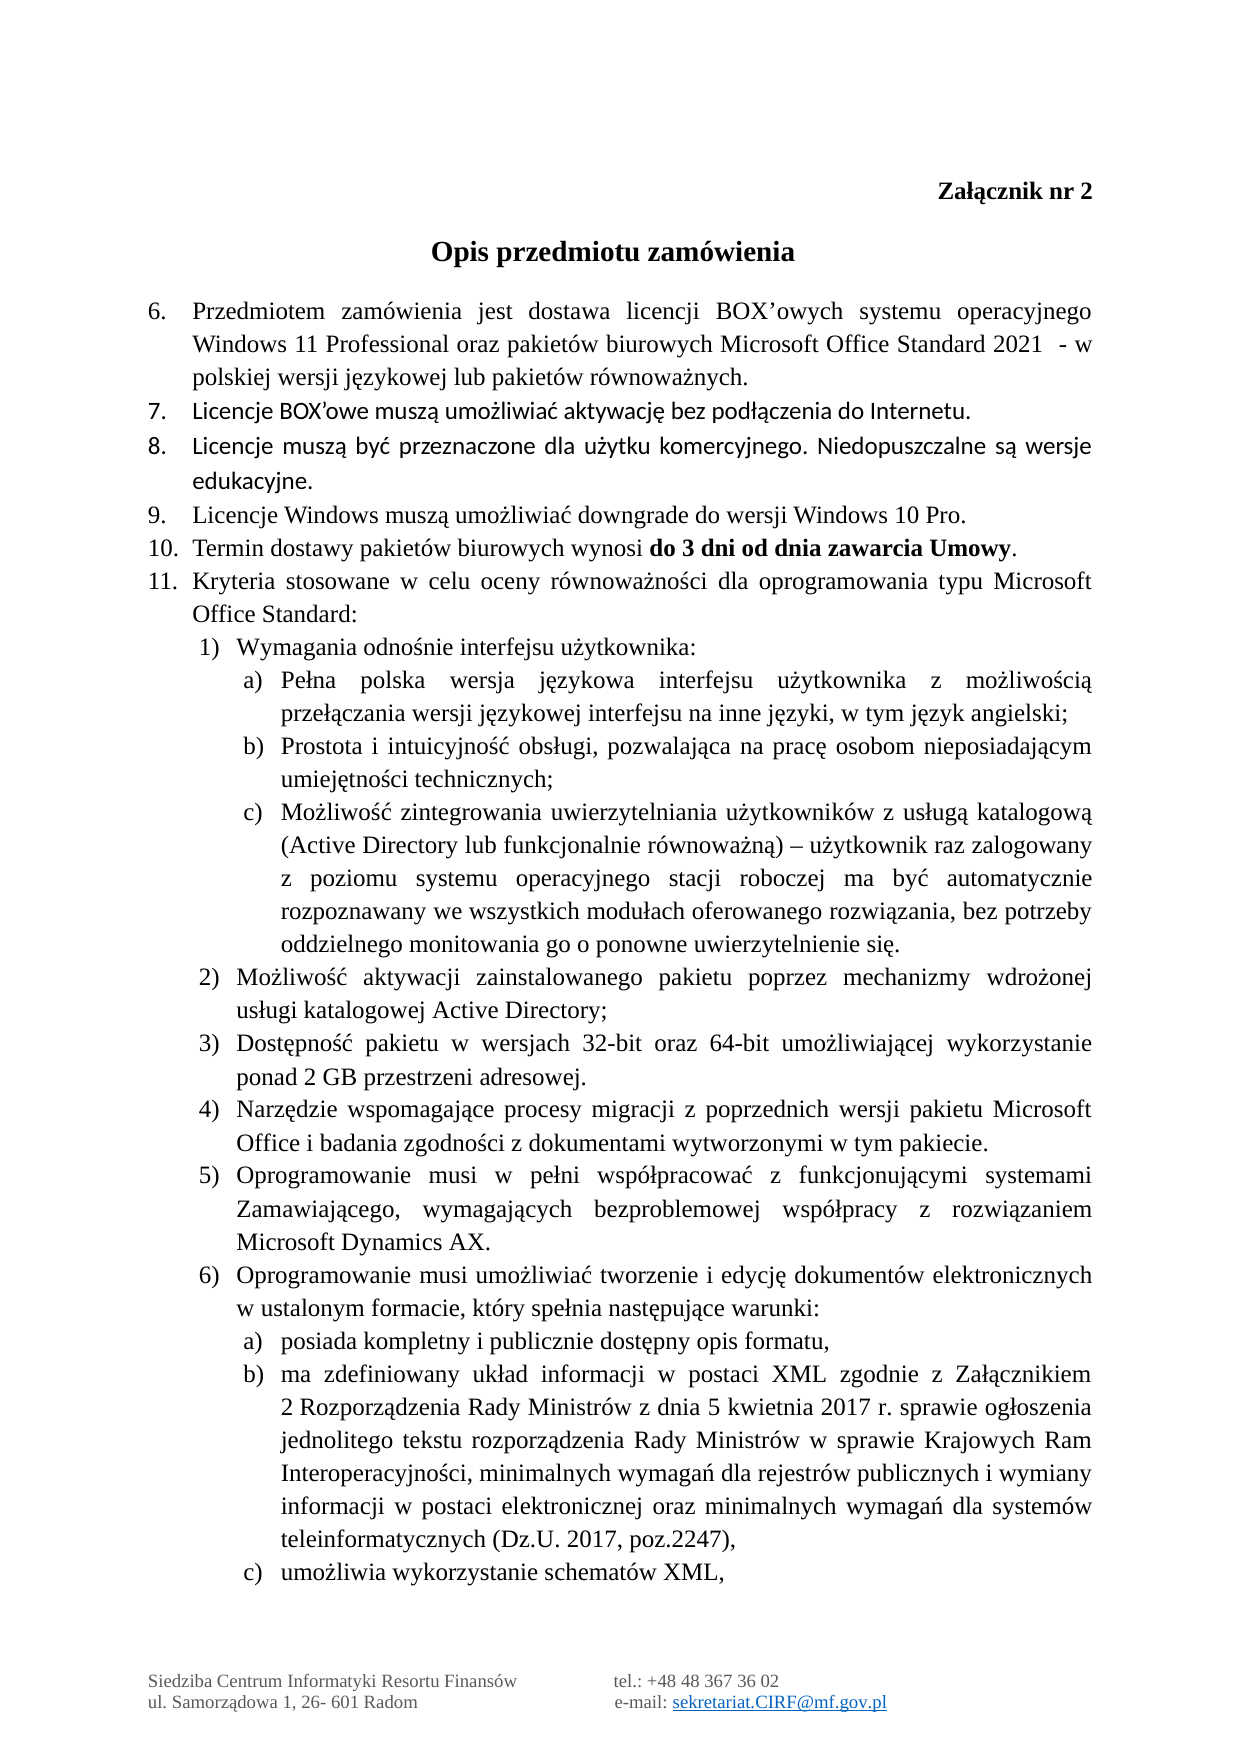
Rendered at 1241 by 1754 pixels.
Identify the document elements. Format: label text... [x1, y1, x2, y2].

subtitle Narzędzie wspomagające procesy migracji z poprzednich wersji pakietu Microsoft Office i badania zgodności z dokumentami wytworzonymi w tym pakiecie. [199, 1094, 1093, 1156]
subtitle Wymagania odnośnie interfejsu użytkownika: [199, 632, 1093, 661]
subtitle Możliwość zintegrowania uwierzytelniania użytkowników z usługą katalogową (Active Directory lub funkcjonalnie równoważną) – użytkownik raz zalogowany z poziomu systemu operacyjnego stacji roboczej ma być automatycznie rozpoznawany we wszystkich modułach oferowanego rozwiązania, bez potrzeby oddzielnego monitowania go o ponowne uwierzytelnienie się. [243, 797, 1093, 958]
subtitle Licencje BOX’owe muszą umożliwiać aktywację bez podłączenia do Internetu. [148, 395, 1093, 426]
subtitle Licencje muszą być przeznaczone dla użytku komercyjnego. Niedopuszczalne są wersje edukacyjne. [148, 430, 1093, 496]
subtitle posiada kompletny i publicznie dostępny opis formatu, [243, 1326, 1093, 1354]
subtitle Termin dostawy pakietów biurowych wynosi do 3 dni od dnia zawarcia Umowy. [148, 533, 1093, 562]
subtitle ma zdefiniowany układ informacji w postaci XML zgodnie z Załącznikiem 2 Rozporządzenia Rady Ministrów z dnia 5 kwietnia 2017 r. sprawie ogłoszenia jednolitego tekstu rozporządzenia Rady Ministrów w sprawie Krajowych Ram Interoperacyjności, minimalnych wymagań dla rejestrów publicznych i wymiany informacji w postaci elektronicznej oraz minimalnych wymagań dla systemów teleinformatycznych (Dz.U. 2017, poz.2247), [243, 1359, 1093, 1553]
subtitle Licencje Windows muszą umożliwiać downgrade do wersji Windows 10 Pro. [148, 500, 1093, 529]
subtitle Przedmiotem zamówienia jest dostawa licencji BOX’owych systemu operacyjnego Windows 11 Professional oraz pakietów biurowych Microsoft Office Standard 2021 - w polskiej wersji językowej lub pakietów równoważnych. [148, 296, 1093, 391]
text Załącznik nr 2 [148, 176, 1093, 205]
subtitle Oprogramowanie musi w pełni współpracować z funkcjonującymi systemami Zamawiającego, wymagających bezproblemowej współpracy z rozwiązaniem Microsoft Dynamics AX. [199, 1161, 1093, 1255]
text Opis przedmiotu zamówienia [103, 234, 1122, 267]
list Pełna polska wersja językowa interfejsu użytkownika z możliwością przełączania wersji językowej interfejsu na inne języki, w tym język angielski; [243, 665, 1093, 727]
subtitle umożliwia wykorzystanie schematów XML, [243, 1557, 1093, 1586]
subtitle Prostota i intuicyjność obsługi, pozwalająca na pracę osobom nieposiadającym umiejętności technicznych; [243, 731, 1093, 793]
subtitle Dostępność pakietu w wersjach 32-bit oraz 64-bit umożliwiającej wykorzystanie ponad 2 GB przestrzeni adresowej. [199, 1028, 1093, 1090]
subtitle Oprogramowanie musi umożliwiać tworzenie i edycję dokumentów elektronicznych w ustalonym formacie, który spełnia następujące warunki: [199, 1260, 1093, 1321]
subtitle Możliwość aktywacji zainstalowanego pakietu poprzez mechanizmy wdrożonej usługi katalogowej Active Directory; [199, 962, 1093, 1024]
subtitle Kryteria stosowane w celu oceny równoważności dla oprogramowania typu Microsoft Office Standard: [148, 566, 1093, 628]
